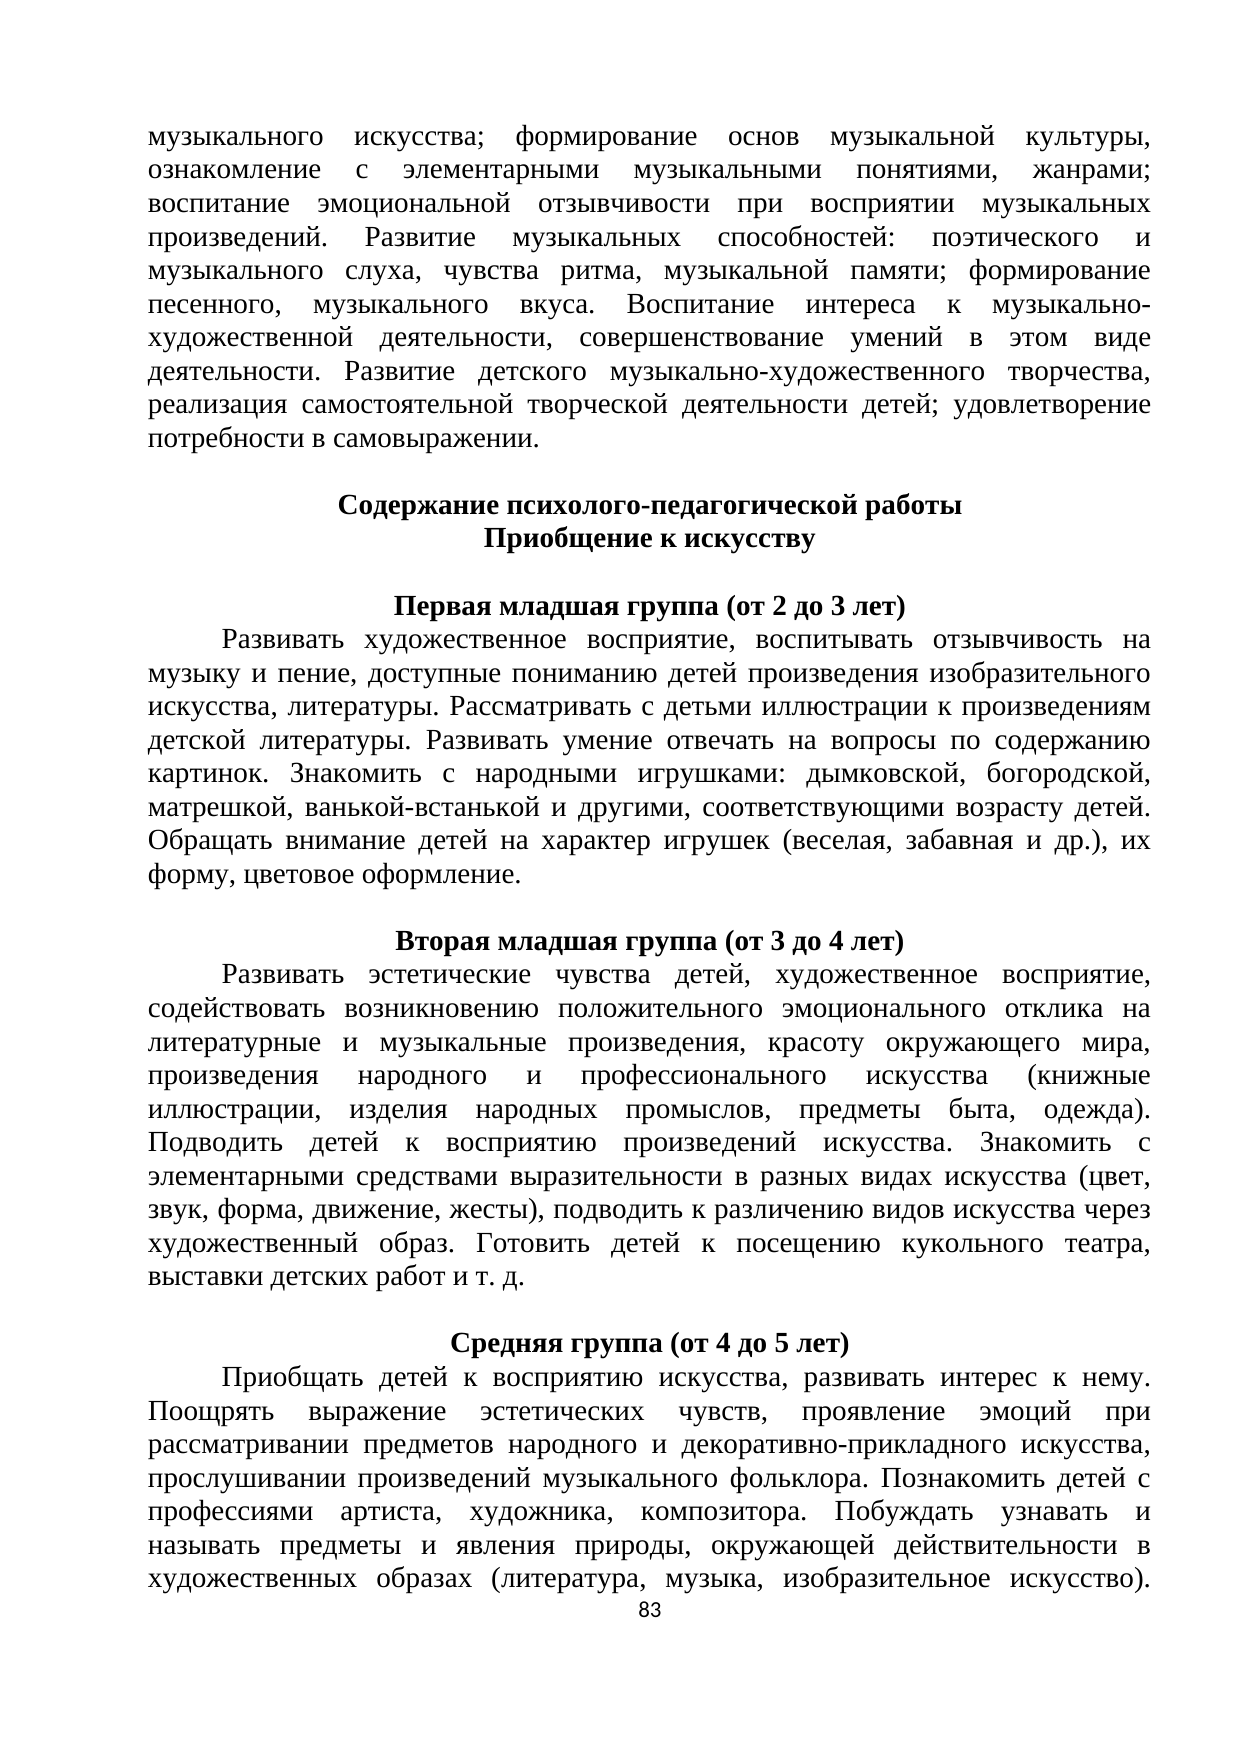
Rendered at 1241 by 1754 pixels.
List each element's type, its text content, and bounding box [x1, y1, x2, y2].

text Развивать художественное восприятие, воспитывать отзывчивость на музыку и пение, доступные пониманию детей произведения изобразительного искусства, литературы. Рассматривать с детьми иллюстрации к произведениям детской литературы. Развивать умение отвечать на вопросы по содержанию картинок. Знакомить с народными игрушками: дымковской, богородской, матрешкой, ванькой-встанькой и другими, соответствующими возрасту детей. Обращать внимание детей на характер игрушек (веселая, забавная и др.), их форму, цветовое оформление. [148, 621, 1152, 889]
text Вторая младшая группа (от 3 до 4 лет) [148, 923, 1152, 957]
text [148, 118, 1152, 453]
text Содержание психолого-педагогической работы [148, 487, 1152, 521]
text Развивать эстетические чувства детей, художественное восприятие, содействовать возникновению положительного эмоционального отклика на литературные и музыкальные произведения, красоту окружающего мира, произведения народного и профессионального искусства (книжные иллюстрации, изделия народных промыслов, предметы быта, одежда). Подводить детей к восприятию произведений искусства. Знакомить с элементарными средствами выразительности в разных видах искусства (цвет, звук, форма, движение, жесты), подводить к различению видов искусства через художественный образ. Готовить детей к посещению кукольного театра, выставки детских работ и т. д. [148, 957, 1152, 1292]
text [148, 1359, 1152, 1594]
text Приобщение к искусству [148, 521, 1152, 554]
text Первая младшая группа (от 2 до 3 лет) [148, 588, 1152, 621]
text Средняя группа (от 4 до 5 лет) [148, 1326, 1152, 1359]
